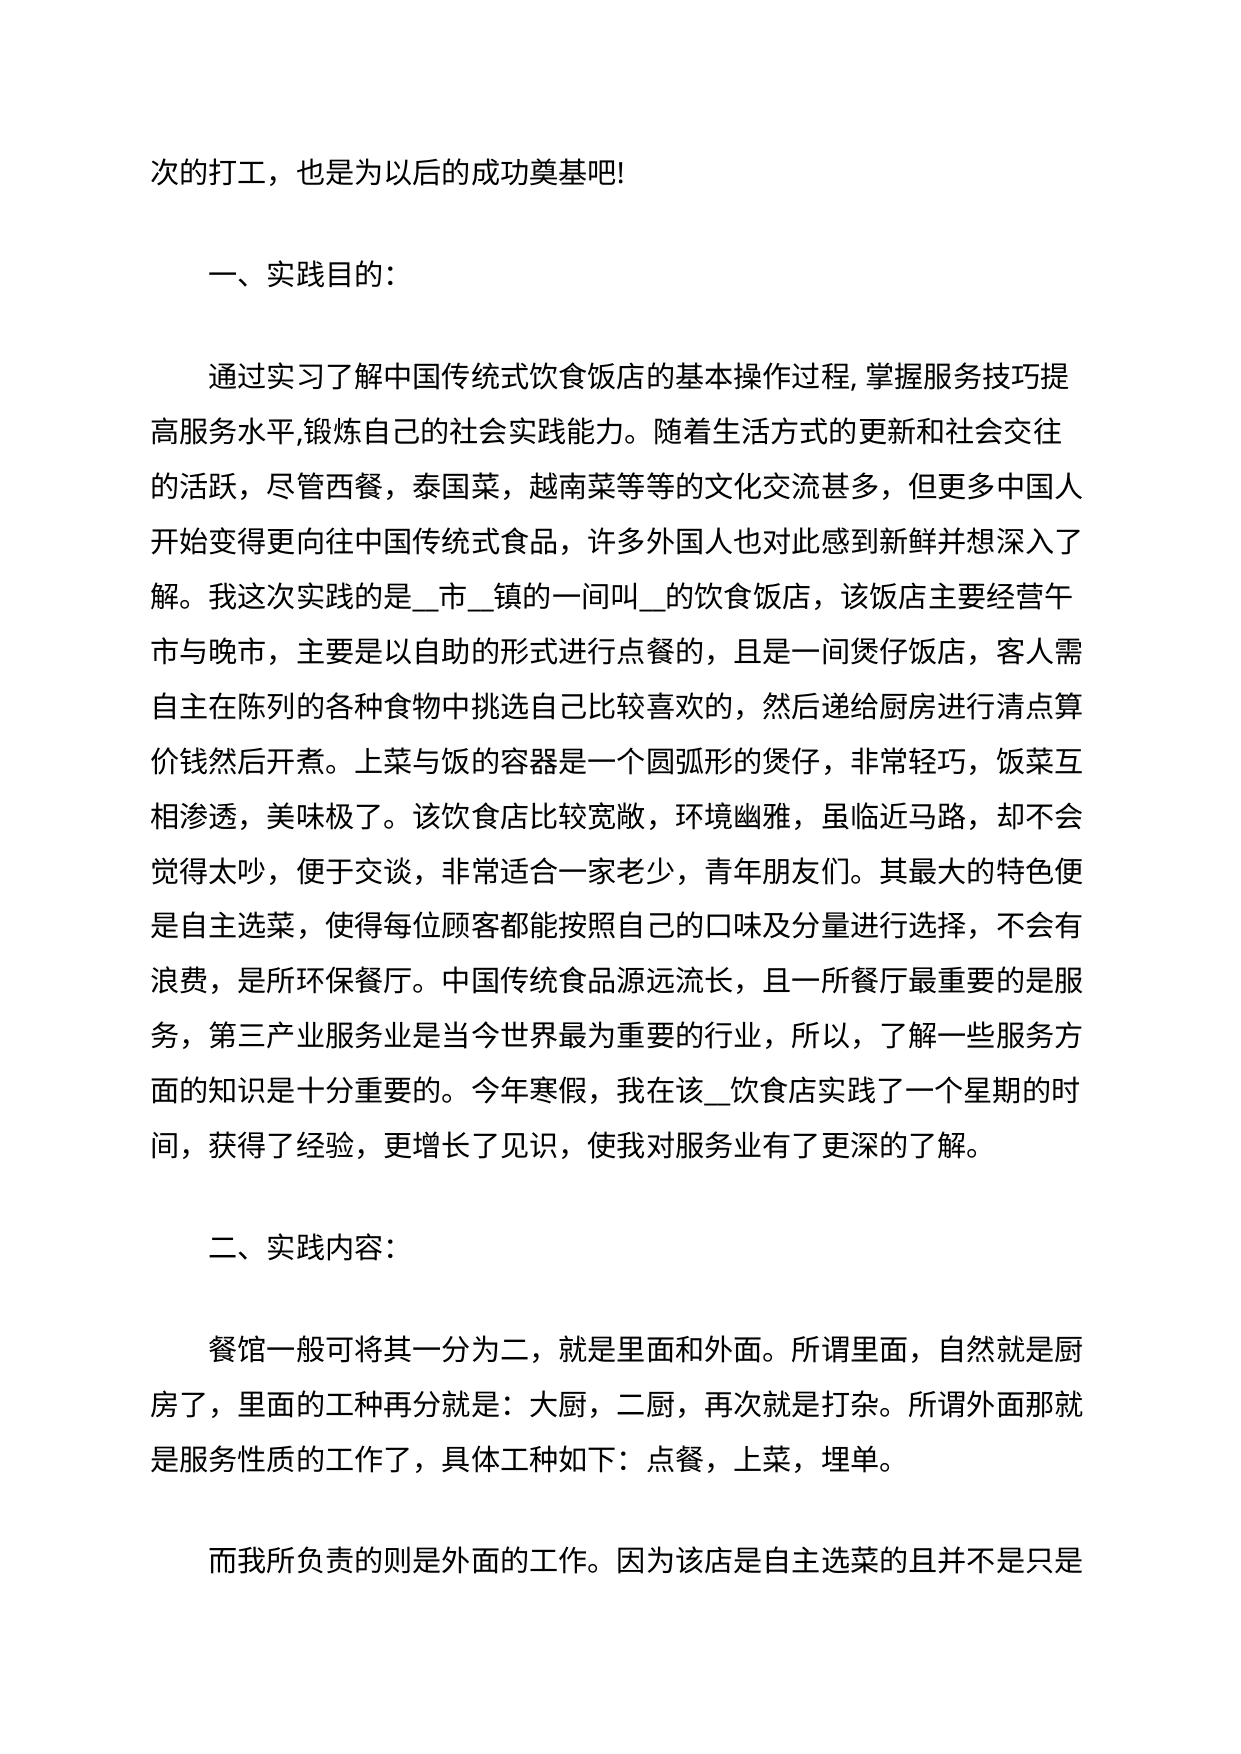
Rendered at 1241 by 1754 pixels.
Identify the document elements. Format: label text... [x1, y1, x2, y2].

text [150, 150, 1090, 192]
text 二、实践内容： [150, 1224, 1090, 1267]
text 通过实习了解中国传统式饮食饭店的基本操作过程, 掌握服务技巧提高服务水平,锻炼自己的社会实践能力。随着生活方式的更新和社会交往的活跃，尽管西餐，泰国菜，越南菜等等的文化交流甚多，但更多中国人开始变得更向往中国传统式食品，许多外国人也对此感到新鲜并想深入了解。我这次实践的是__市__镇的一间叫__的饮食饭店，该饭店主要经营午市与晚市，主要是以自助的形式进行点餐的，且是一间煲仔饭店，客人需自主在陈列的各种食物中挑选自己比较喜欢的，然后递给厨房进行清点算价钱然后开煮。上菜与饭的容器是一个圆弧形的煲仔，非常轻巧，饭菜互相渗透，美味极了。该饮食店比较宽敞，环境幽雅，虽临近马路，却不会觉得太吵，便于交谈，非常适合一家老少，青年朋友们。其最大的特色便是自主选菜，使得每位顾客都能按照自己的口味及分量进行选择，不会有浪费，是所环保餐厅。中国传统食品源远流长，且一所餐厅最重要的是服务，第三产业服务业是当今世界最为重要的行业，所以，了解一些服务方面的知识是十分重要的。今年寒假，我在该__饮食店实践了一个星期的时间，获得了经验，更增长了见识，使我对服务业有了更深的了解。 [150, 354, 1090, 1165]
text 餐馆一般可将其一分为二，就是里面和外面。所谓里面，自然就是厨房了，里面的工种再分就是：大厨，二厨，再次就是打杂。所谓外面那就是服务性质的工作了，具体工种如下：点餐，上菜，埋单。 [150, 1326, 1090, 1478]
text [150, 1538, 1090, 1580]
text 一、实践目的： [150, 252, 1090, 294]
